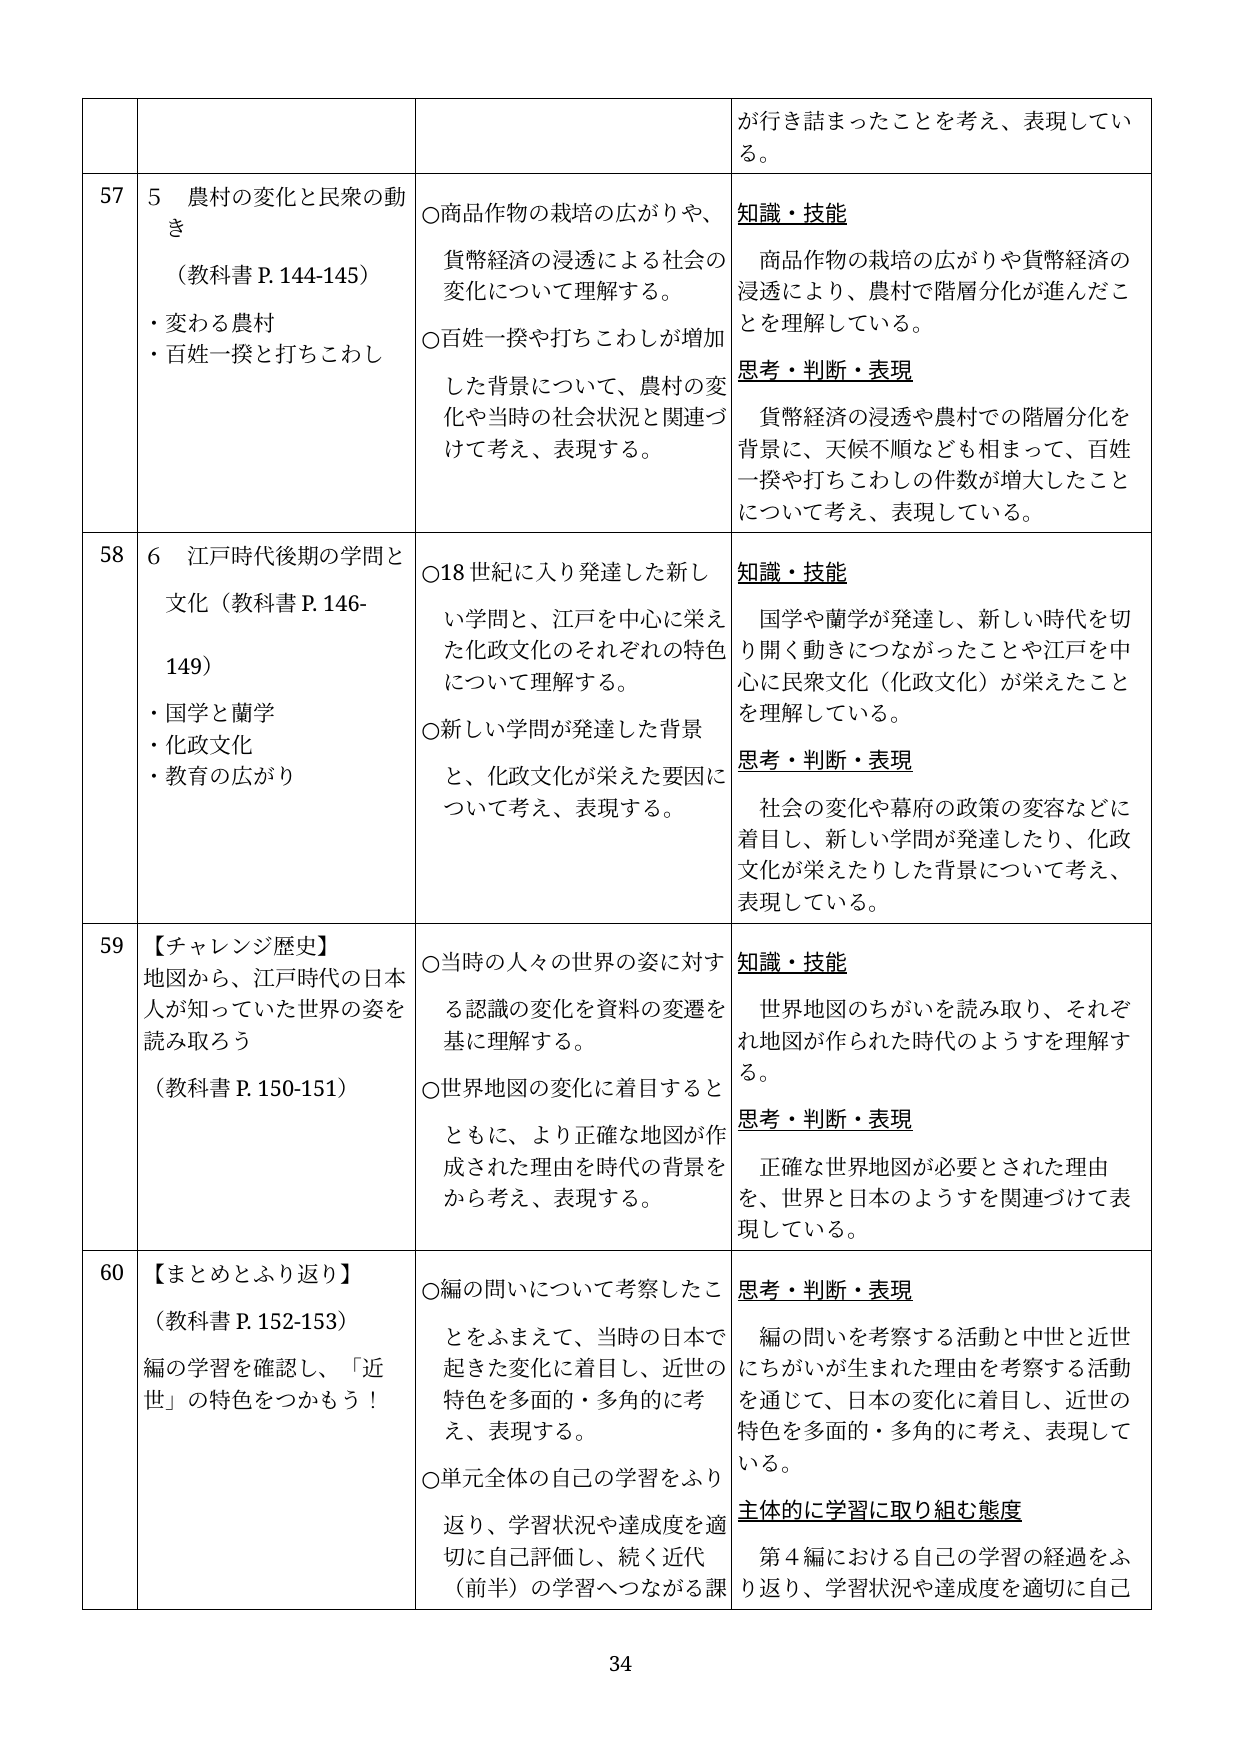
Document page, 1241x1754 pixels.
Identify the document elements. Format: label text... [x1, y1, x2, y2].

table_cell 57 [83, 174, 137, 532]
table_cell 知識・技能 世界地図のちがいを読み取り、それぞれ地図が作られた時代のようすを理解する。 思考・判断・表現 正確な世界地図が必要とされた理由を、世界と日本のようすを関連づけて表現している。 [732, 924, 1151, 1250]
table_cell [416, 1251, 731, 1609]
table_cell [416, 99, 731, 173]
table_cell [732, 1251, 1151, 1609]
table_cell 56 [83, 99, 137, 173]
table_cell 58 [83, 533, 137, 923]
table_cell 知識・技能 商品作物の栽培の広がりや貨幣経済の浸透により、農村で階層分化が進んだことを理解している。 思考・判断・表現 貨幣経済の浸透や農村での階層分化を背景に、天候不順なども相まって、百姓一揆や打ちこわしの件数が増大したことについて考え、表現している。 [732, 174, 1151, 532]
table_cell ○18世紀に入り発達した新しい学問と、江戸を中心に栄えた化政文化のそれぞれの特色について理解する。 ○新しい学問が発達した背景と、化政文化が栄えた要因について考え、表現する。 [416, 533, 731, 923]
table_cell 【チャレンジ歴史】 地図から、江戸時代の日本人が知っていた世界の姿を読み取ろう （教科書P. 150-151） [138, 924, 415, 1250]
table_cell ○商品作物の栽培の広がりや、貨幣経済の浸透による社会の変化について理解する。 ○百姓一揆や打ちこわしが増加した背景について、農村の変化や当時の社会状況と関連づけて考え、表現する。 [416, 174, 731, 532]
table_cell ６ 江戸時代後期の学問と文化（教科書P. 146-149） ・国学と蘭学 ・化政文化 ・教育の広がり [138, 533, 415, 923]
table_cell 59 [83, 924, 137, 1250]
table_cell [732, 99, 1151, 173]
table_cell 60 [83, 1251, 137, 1609]
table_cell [138, 1251, 415, 1609]
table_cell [138, 99, 415, 173]
table_cell ○当時の人々の世界の姿に対する認識の変化を資料の変遷を基に理解する。 ○世界地図の変化に着目するとともに、より正確な地図が作成された理由を時代の背景をから考え、表現する。 [416, 924, 731, 1250]
table_cell ５ 農村の変化と民衆の動き （教科書P. 144-145） ・変わる農村 ・百姓一揆と打ちこわし [138, 174, 415, 532]
table_cell 知識・技能 国学や蘭学が発達し、新しい時代を切り開く動きにつながったことや江戸を中心に民衆文化（化政文化）が栄えたことを理解している。 思考・判断・表現 社会の変化や幕府の政策の変容などに着目し、新しい学問が発達したり、化政文化が栄えたりした背景について考え、表現している。 [732, 533, 1151, 923]
